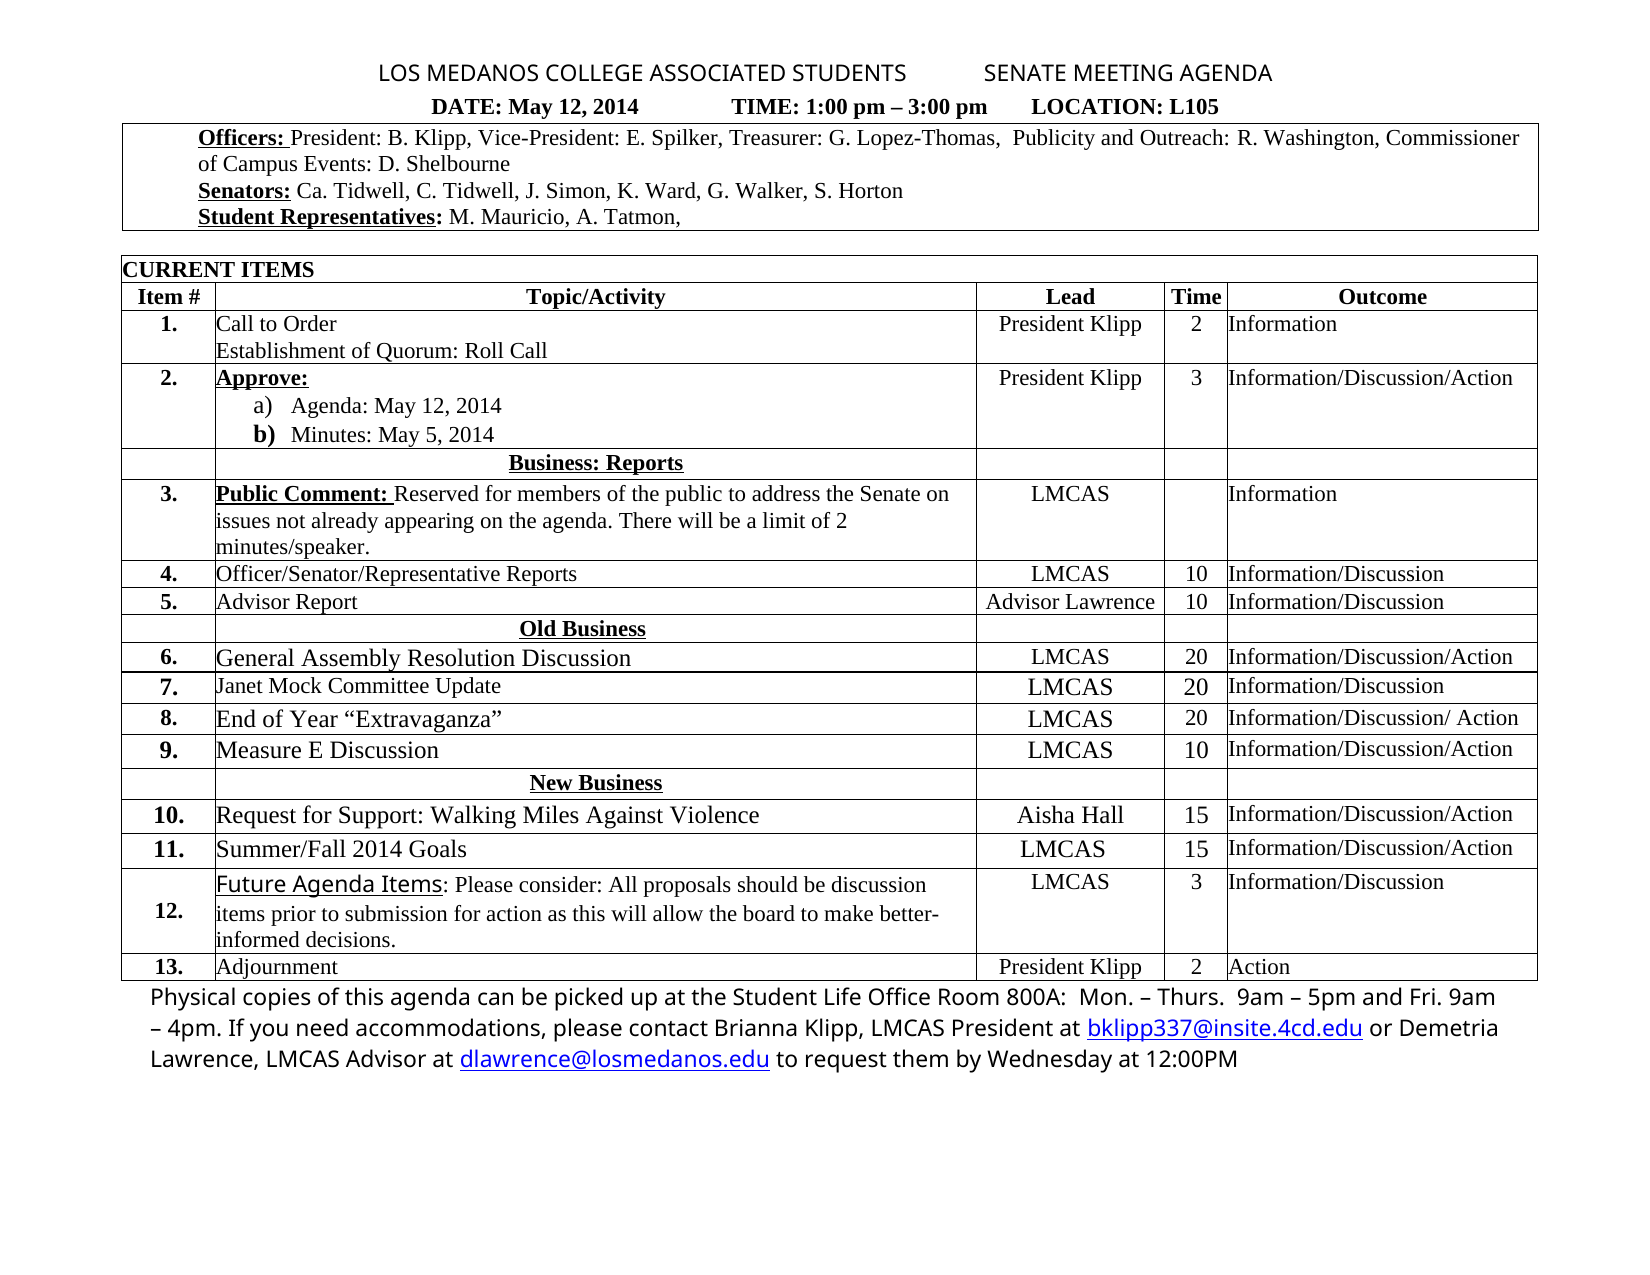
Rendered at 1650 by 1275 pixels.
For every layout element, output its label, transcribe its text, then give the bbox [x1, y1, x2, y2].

table_cell 4. [122, 561, 215, 587]
table_cell President Klipp [977, 311, 1164, 363]
table_cell 5. [122, 588, 215, 614]
table_cell Item # [122, 283, 215, 309]
table_cell Information/Discussion/Action [1228, 800, 1537, 833]
table_cell LMCAS [977, 643, 1164, 671]
table_cell 1. [122, 311, 215, 363]
table_cell [1228, 769, 1537, 799]
table_cell 9. [122, 735, 215, 768]
table_cell Lead [977, 283, 1164, 309]
table_cell 15 [1165, 800, 1227, 833]
table_cell Aisha Hall [977, 800, 1164, 833]
table_cell 10 [1165, 735, 1227, 768]
text Physical copies of this agenda can be picked up at the Student Life Office Room 800A: Mon. – Thurs. 9am – 5pm and Fri. 9am – 4pm. If you need accommodations, please contact Brianna Klipp, LMCAS President at bklipp337@insite.4cd.edu or Demetria Lawrence, LMCAS Advisor at dlawrence@losmedanos.edu to request them by Wednesday at 12:00PM [150, 981, 1500, 1074]
table_cell [1165, 480, 1227, 559]
table_cell 3. [122, 480, 215, 559]
table_header Officers: President: B. Klipp, Vice-President: E. Spilker, Treasurer: G. Lopez-Thomas, Publicity and Outreach: R. Washington, Commissioner of Campus Events: D. Shelbourne Senators: Ca. Tidwell, C. Tidwell, J. Simon, K. Ward, G. Walker, S. Horton Student Representatives: M. Mauricio, A. Tatmon, [123, 124, 1538, 229]
table_cell Information/Discussion/ Action [1228, 704, 1537, 734]
table_cell Approve: Agenda: May 12, 2014 Minutes: May 5, 2014 [216, 364, 976, 448]
table_cell Information/Discussion/Action [1228, 364, 1537, 448]
text DATE: May 12, 2014 TIME: 1:00 pm – 3:00 pm LOCATION: L105 [150, 93, 1500, 119]
table_cell President Klipp [977, 954, 1164, 980]
table_cell [977, 615, 1164, 642]
table_cell 6. [122, 643, 215, 671]
table_cell 11. [122, 834, 215, 867]
table_cell Action [1228, 954, 1537, 980]
table_cell [1165, 449, 1227, 479]
table_cell Old Business [216, 615, 976, 642]
table_cell New Business [216, 769, 976, 799]
table_cell 2. [122, 364, 215, 448]
table_cell LMCAS [977, 834, 1164, 867]
table_cell 7. [122, 673, 215, 703]
table_cell Advisor Lawrence [977, 588, 1164, 614]
table_cell Public Comment: Reserved for members of the public to address the Senate on issues not already appearing on the agenda. There will be a limit of 2 minutes/speaker. [216, 480, 976, 559]
table_header CURRENT ITEMS [122, 256, 1537, 282]
table_cell General Assembly Resolution Discussion [216, 643, 976, 671]
table_cell 20 [1165, 673, 1227, 703]
table_cell Information/Discussion [1228, 588, 1537, 614]
text LOS MEDANOS COLLEGE ASSOCIATED STUDENTS SENATE MEETING AGENDA [150, 57, 1500, 88]
table_cell Request for Support: Walking Miles Against Violence [216, 800, 976, 833]
table_cell 3 [1165, 364, 1227, 448]
table_cell Advisor Report [216, 588, 976, 614]
table_cell Information/Discussion [1228, 869, 1537, 952]
table_cell [977, 449, 1164, 479]
table_cell [1165, 615, 1227, 642]
table_cell Adjournment [216, 954, 976, 980]
table_cell 10 [1165, 588, 1227, 614]
table_cell Call to Order Establishment of Quorum: Roll Call [216, 311, 976, 363]
table_cell Information [1228, 311, 1537, 363]
table_cell Business: Reports [216, 449, 976, 479]
table_cell LMCAS [977, 735, 1164, 768]
table_cell Janet Mock Committee Update [216, 673, 976, 703]
table_cell 10 [1165, 561, 1227, 587]
table_cell 20 [1165, 704, 1227, 734]
table_cell Time [1165, 283, 1227, 309]
table_cell End of Year “Extravaganza” [216, 704, 976, 734]
table_cell President Klipp [977, 364, 1164, 448]
table_cell 2 [1165, 954, 1227, 980]
table_cell LMCAS [977, 561, 1164, 587]
table_cell Information/Discussion [1228, 673, 1537, 703]
table_cell 15 [1165, 834, 1227, 867]
table_cell 10. [122, 800, 215, 833]
table_cell Future Agenda Items: Please consider: All proposals should be discussion items prior to submission for action as this will allow the board to make better-informed decisions. [216, 869, 976, 952]
table_cell Measure E Discussion [216, 735, 976, 768]
table_cell [1165, 769, 1227, 799]
table_cell [1228, 615, 1537, 642]
table_cell 12. [122, 869, 215, 952]
table_cell LMCAS [977, 480, 1164, 559]
table_cell [1228, 449, 1537, 479]
table_cell LMCAS [977, 704, 1164, 734]
table_cell 3 [1165, 869, 1227, 952]
table_cell LMCAS [977, 673, 1164, 703]
table_cell 20 [1165, 643, 1227, 671]
table_cell [122, 449, 215, 479]
table_cell Information [1228, 480, 1537, 559]
table_cell Information/Discussion [1228, 561, 1537, 587]
table_cell 13. [122, 954, 215, 980]
table_cell Information/Discussion/Action [1228, 643, 1537, 671]
table_cell Officer/Senator/Representative Reports [216, 561, 976, 587]
table_cell 8. [122, 704, 215, 734]
table_cell Outcome [1228, 283, 1537, 309]
table_cell LMCAS [977, 869, 1164, 952]
table_cell Summer/Fall 2014 Goals [216, 834, 976, 867]
table_cell Information/Discussion/Action [1228, 834, 1537, 867]
table_cell [977, 769, 1164, 799]
table_cell 2 [1165, 311, 1227, 363]
table_cell [122, 769, 215, 799]
table_cell Topic/Activity [216, 283, 976, 309]
table_cell Information/Discussion/Action [1228, 735, 1537, 768]
table_cell [122, 615, 215, 642]
